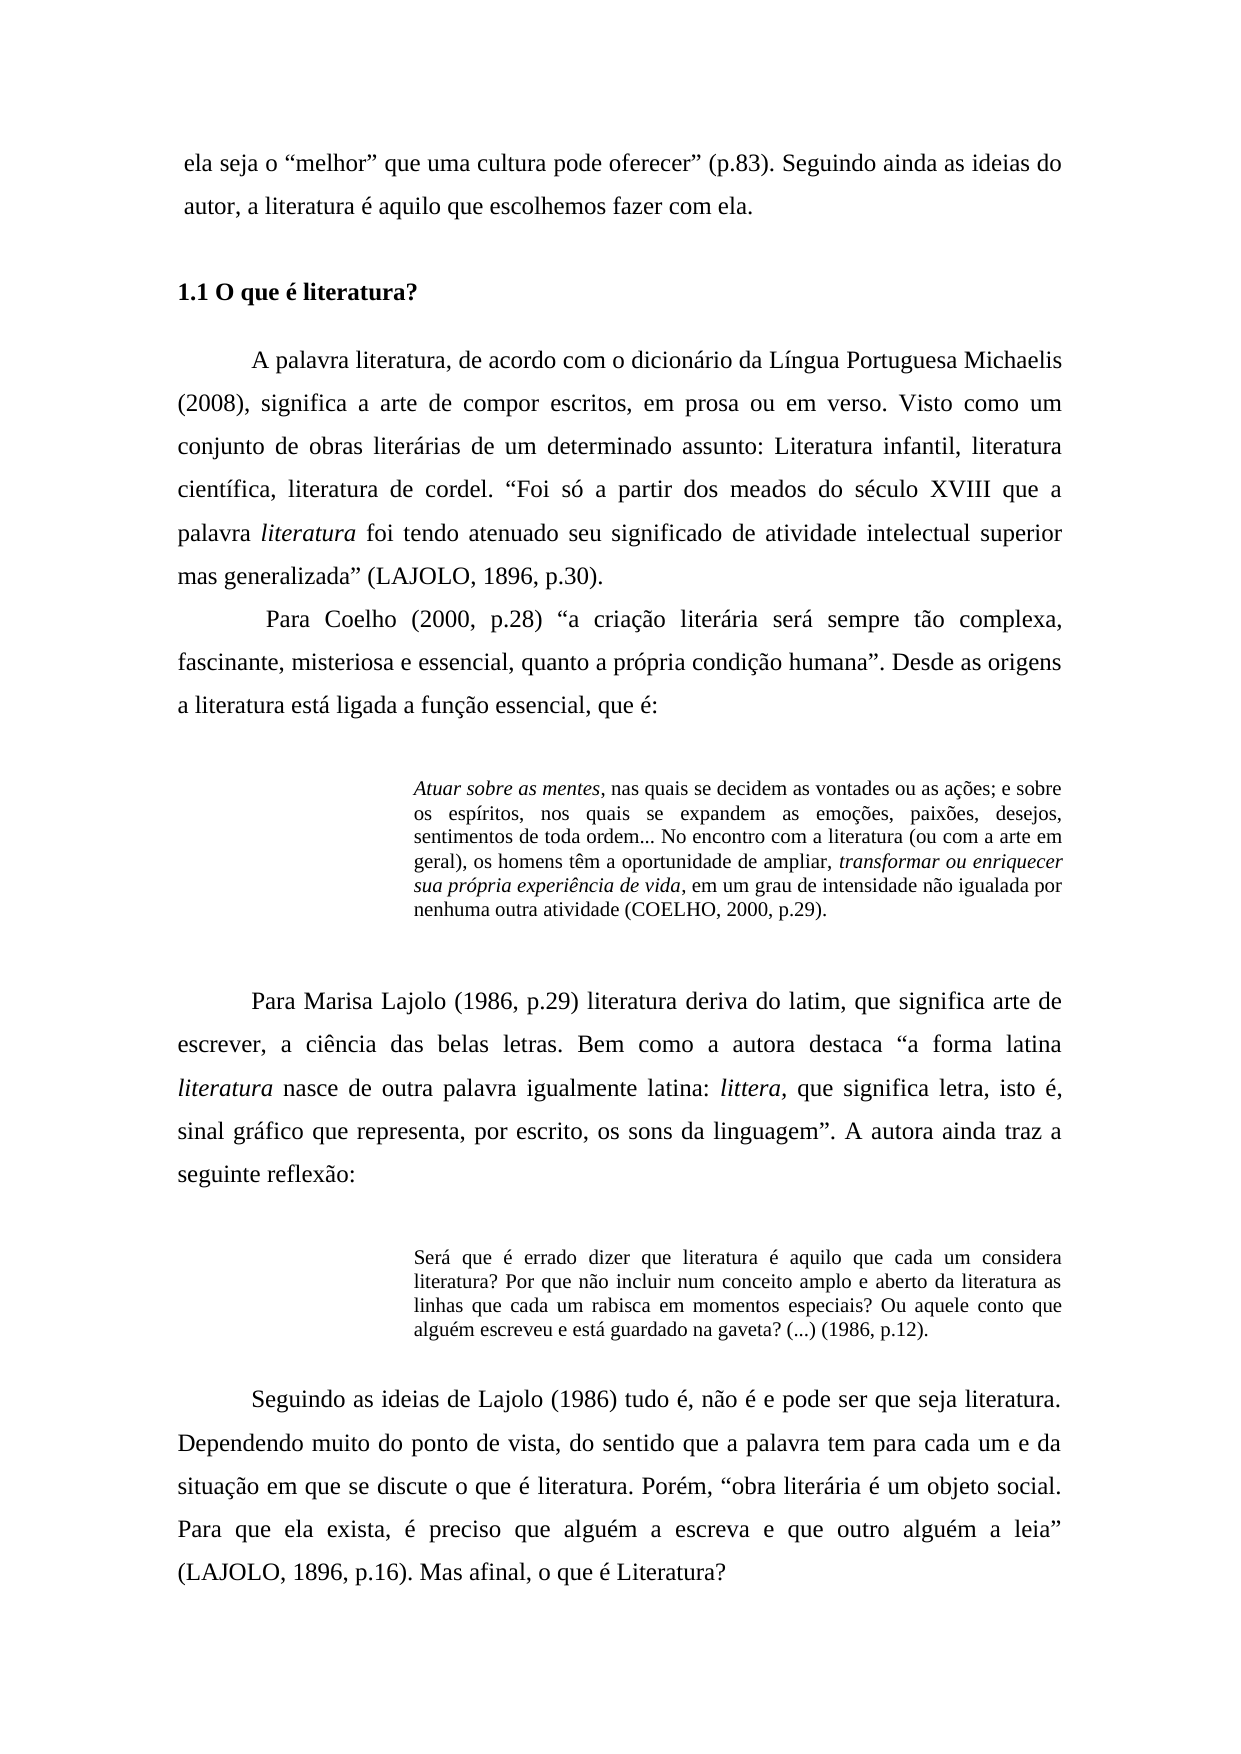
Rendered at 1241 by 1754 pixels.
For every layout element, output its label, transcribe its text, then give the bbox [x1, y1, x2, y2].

text Para Coelho (2000, p.28) “a criação literária será sempre tão complexa, fascinante, misteriosa e essencial, quanto a própria condição humana”. Desde as origens a literatura está ligada a função essencial, que é: [177, 604, 1063, 719]
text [183, 148, 1063, 219]
text Seguindo as ideias de Lajolo (1986) tudo é, não é e pode ser que seja literatura. Dependendo muito do ponto de vista, do sentido que a palavra tem para cada um e da situação em que se discute o que é literatura. Porém, “obra literária é um objeto social. Para que ela exista, é preciso que alguém a escreva e que outro alguém a leia” (LAJOLO, 1896, p.16). Mas afinal, o que é Literatura? [177, 1384, 1063, 1586]
subtitle 1.1 O que é literatura? [177, 277, 1063, 306]
text Para Marisa Lajolo (1986, p.29) literatura deriva do latim, que significa arte de escrever, a ciência das belas letras. Bem como a autora destaca “a forma latina literatura nasce de outra palavra igualmente latina: littera, que significa letra, isto é, sinal gráfico que representa, por escrito, os sons da linguagem”. A autora ainda traz a seguinte reflexão: [177, 986, 1063, 1188]
text A palavra literatura, de acordo com o dicionário da Língua Portuguesa Michaelis (2008), significa a arte de compor escritos, em prosa ou em verso. Visto como um conjunto de obras literárias de um determinado assunto: Literatura infantil, literatura científica, literatura de cordel. “Foi só a partir dos meados do século XVIII que a palavra literatura foi tendo atenuado seu significado de atividade intelectual superior mas generalizada” (LAJOLO, 1896, p.30). [177, 345, 1063, 589]
text Será que é errado dizer que literatura é aquilo que cada um considera literatura? Por que não incluir num conceito amplo e aberto da literatura as linhas que cada um rabisca em momentos especiais? Ou aquele conto que alguém escreveu e está guardado na gaveta? (...) (1986, p.12). [413, 1245, 1063, 1341]
text Atuar sobre as mentes, nas quais se decidem as vontades ou as ações; e sobre os espíritos, nos quais se expandem as emoções, paixões, desejos, sentimentos de toda ordem... No encontro com a literatura (ou com a arte em geral), os homens têm a oportunidade de ampliar, transformar ou enriquecer sua própria experiência de vida, em um grau de intensidade não igualada por nenhuma outra atividade (COELHO, 2000, p.29). [413, 776, 1063, 921]
